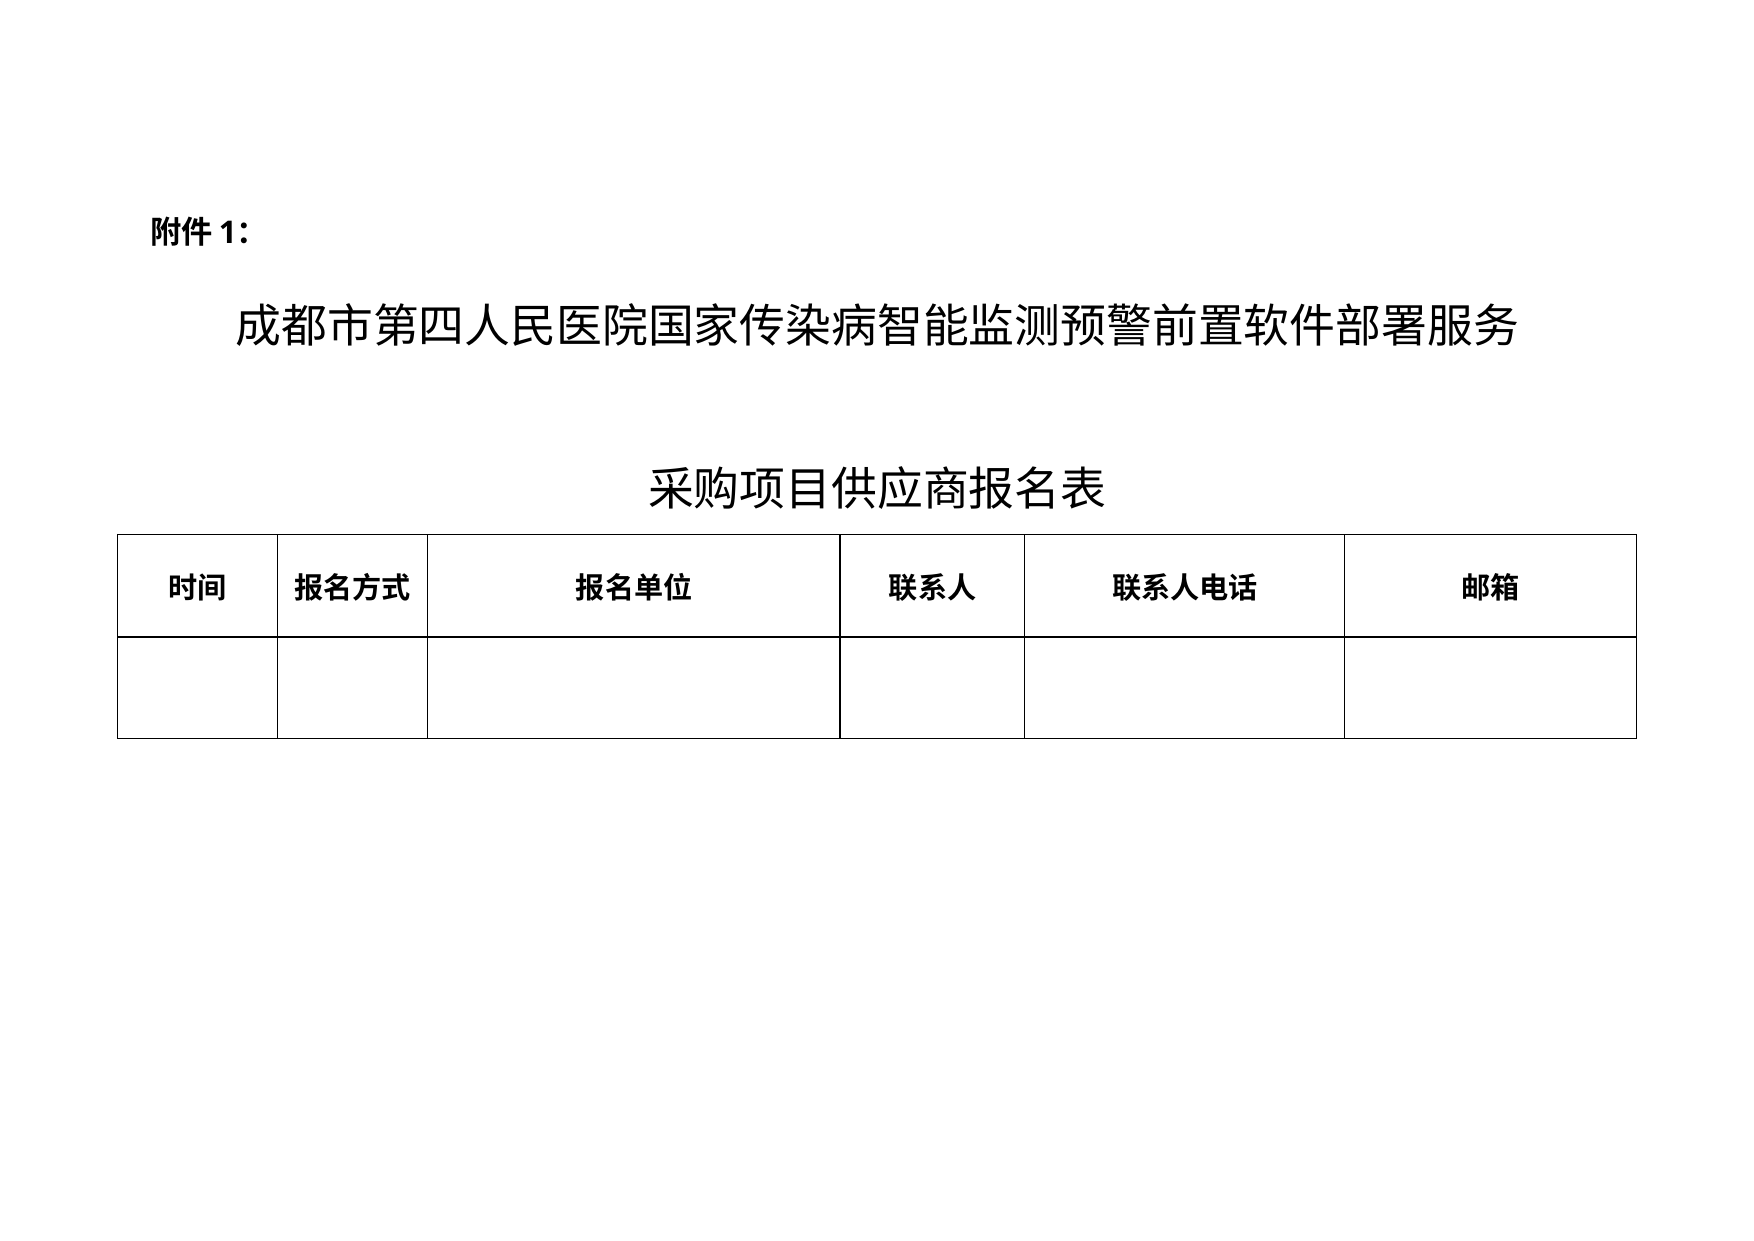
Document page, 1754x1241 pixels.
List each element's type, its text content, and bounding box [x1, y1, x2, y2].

table_header 联系人 [841, 535, 1024, 636]
table_header 报名方式 [278, 535, 427, 636]
table_cell [841, 638, 1024, 738]
table_cell [1345, 638, 1636, 738]
text 附件1： [150, 198, 1604, 263]
table_cell [1025, 638, 1344, 738]
table_header 报名单位 [428, 535, 839, 636]
text 采购项目供应商报名表 [150, 436, 1604, 534]
table_header 时间 [118, 535, 277, 636]
table_cell [118, 638, 277, 738]
table_cell [278, 638, 427, 738]
text 成都市第四人民医院国家传染病智能监测预警前置软件部署服务 [150, 274, 1604, 371]
table_cell [428, 638, 839, 738]
table_header 邮箱 [1345, 535, 1636, 636]
table_header 联系人电话 [1025, 535, 1344, 636]
